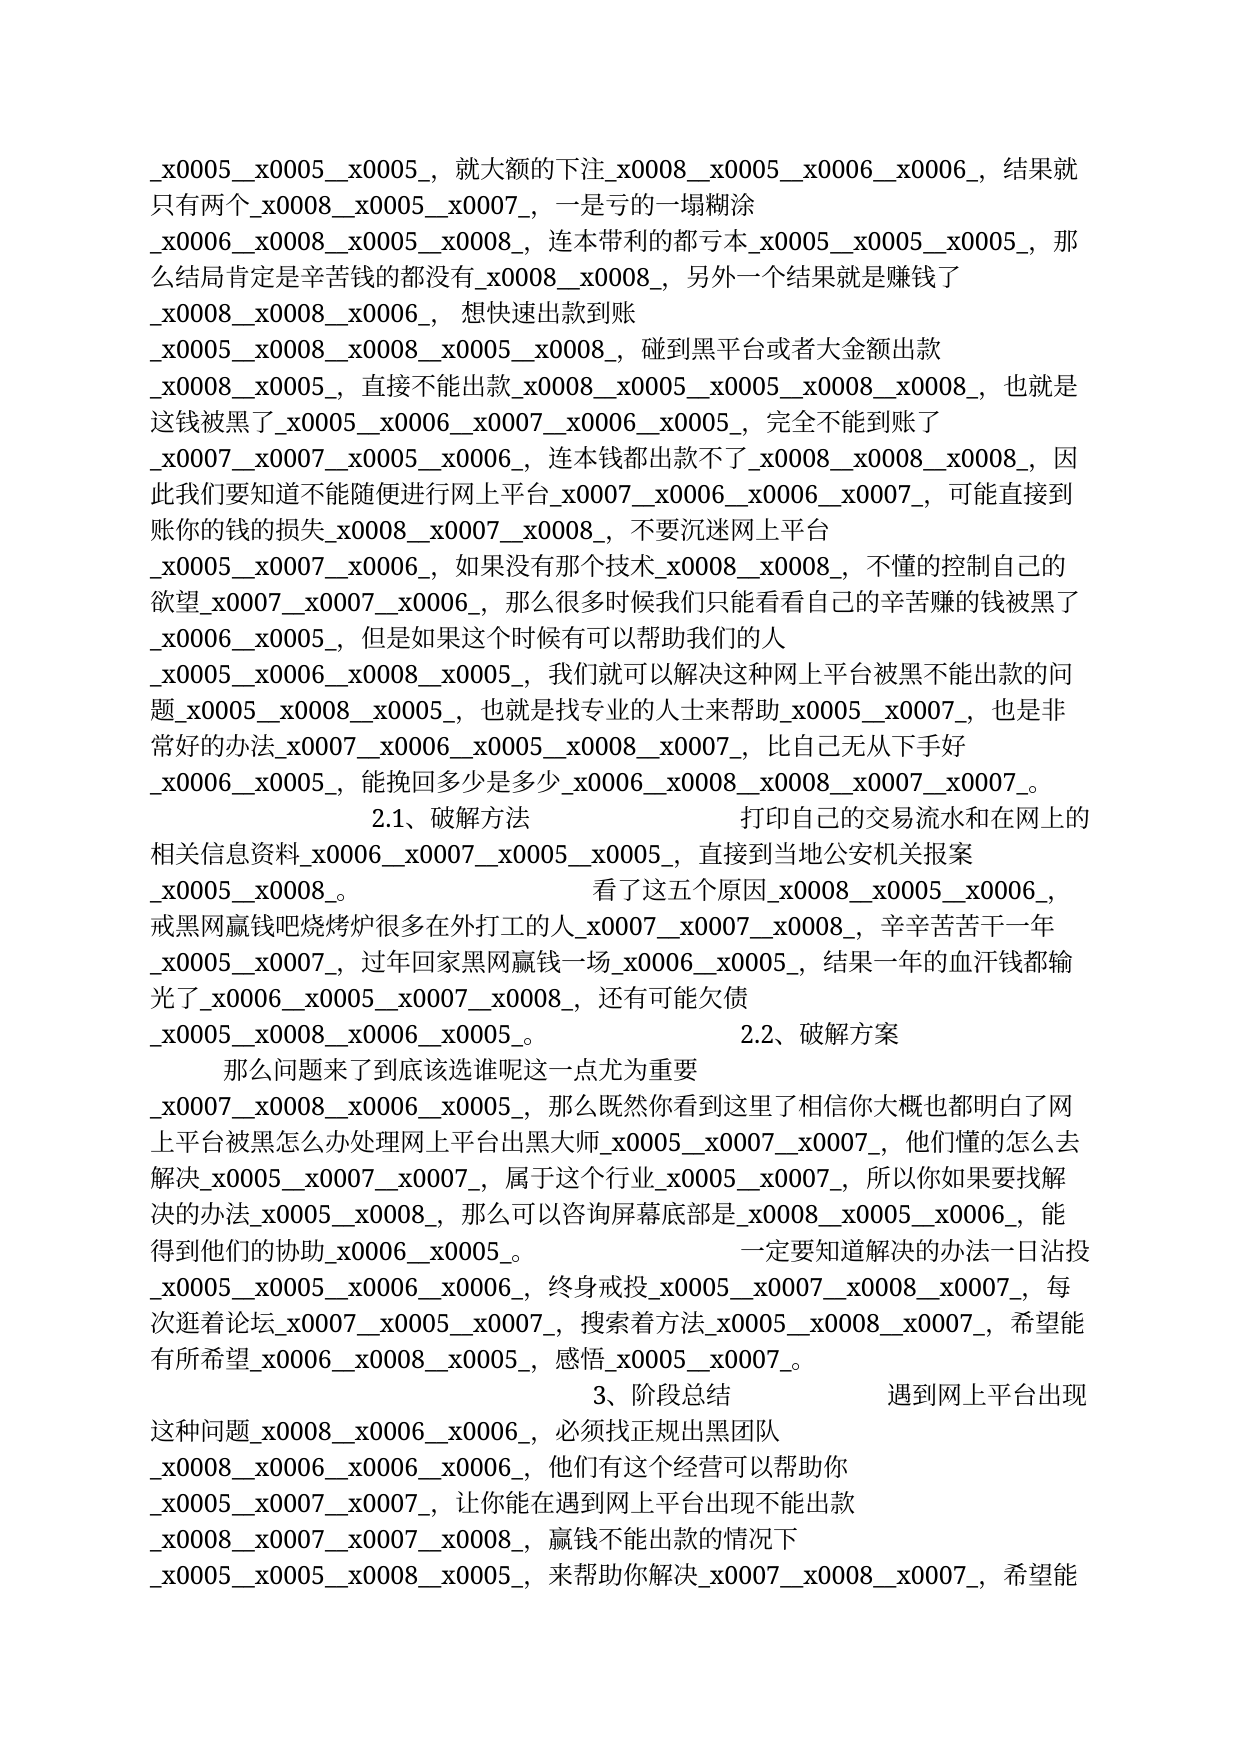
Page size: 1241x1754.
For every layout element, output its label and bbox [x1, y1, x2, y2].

text [150, 150, 1090, 1592]
